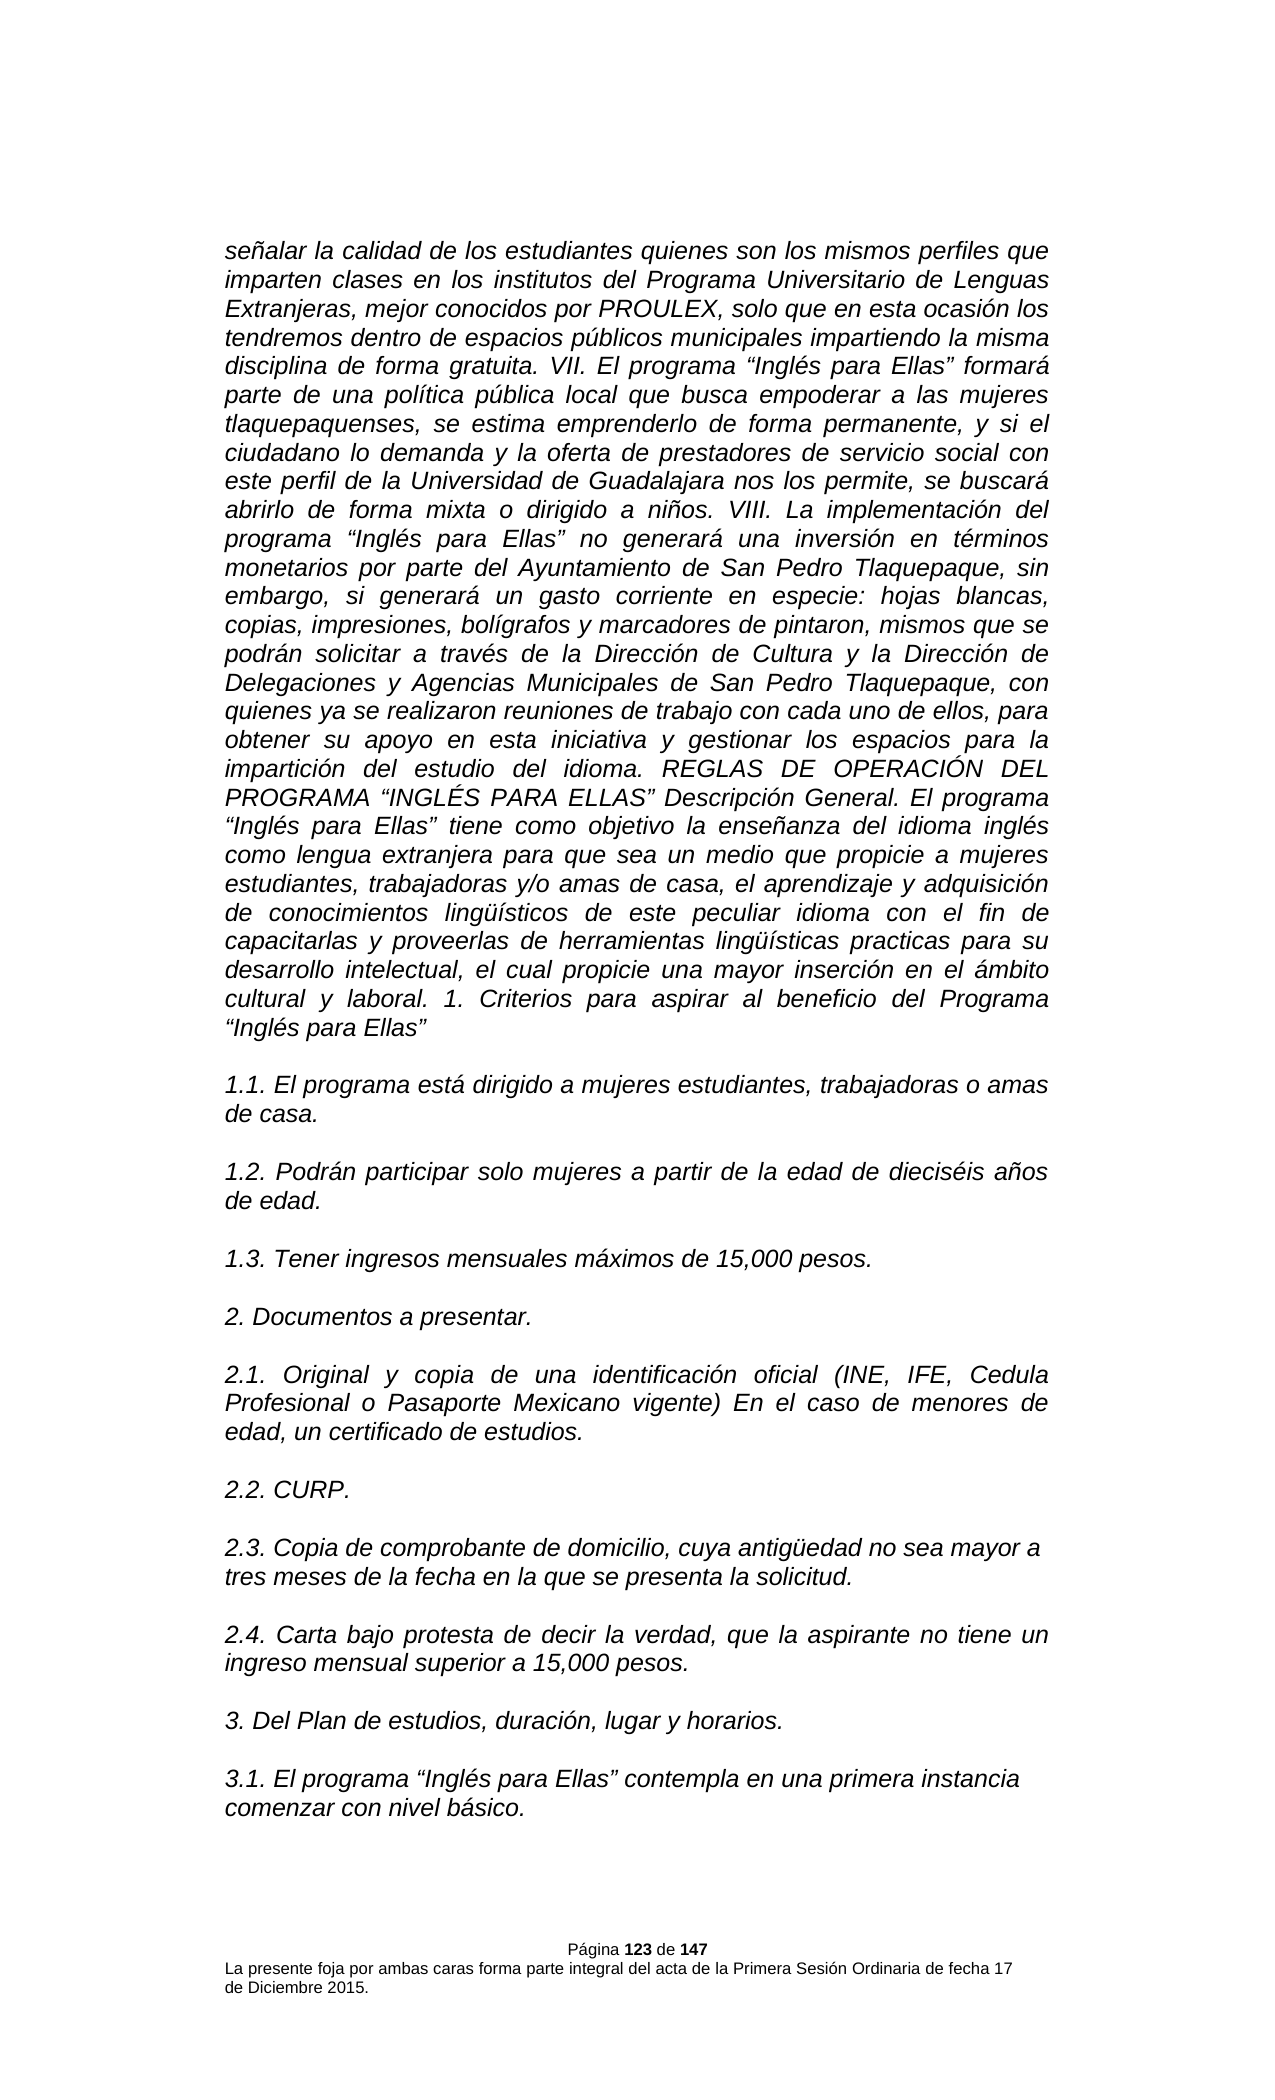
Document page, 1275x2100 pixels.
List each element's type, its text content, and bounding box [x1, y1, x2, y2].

text 3. Del Plan de estudios, duración, lugar y horarios. [224, 1706, 1051, 1735]
text 1.1. El programa está dirigido a mujeres estudiantes, trabajadoras o amas de casa. [224, 1070, 1051, 1128]
text 2.4. Carta bajo protesta de decir la verdad, que la aspirante no tiene un ingreso mensual superior a 15,000 pesos. [224, 1619, 1051, 1677]
text 2. Documentos a presentar. [224, 1302, 1051, 1330]
text 2.3. Copia de comprobante de domicilio, cuya antigüedad no sea mayor a tres meses de la fecha en la que se presenta la solicitud. [224, 1533, 1051, 1590]
text 2.2. CURP. [224, 1475, 1051, 1504]
text 2.1. Original y copia de una identificación oficial (INE, IFE, Cedula Profesional o Pasaporte Mexicano vigente) En el caso de menores de edad, un certificado de estudios. [224, 1359, 1051, 1446]
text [224, 236, 1051, 1041]
text 1.3. Tener ingresos mensuales máximos de 15,000 pesos. [224, 1244, 1051, 1272]
text 1.2. Podrán participar solo mujeres a partir de la edad de dieciséis años de edad. [224, 1157, 1051, 1214]
text 3.1. El programa “Inglés para Ellas” contempla en una primera instancia comenzar con nivel básico. [224, 1764, 1051, 1822]
